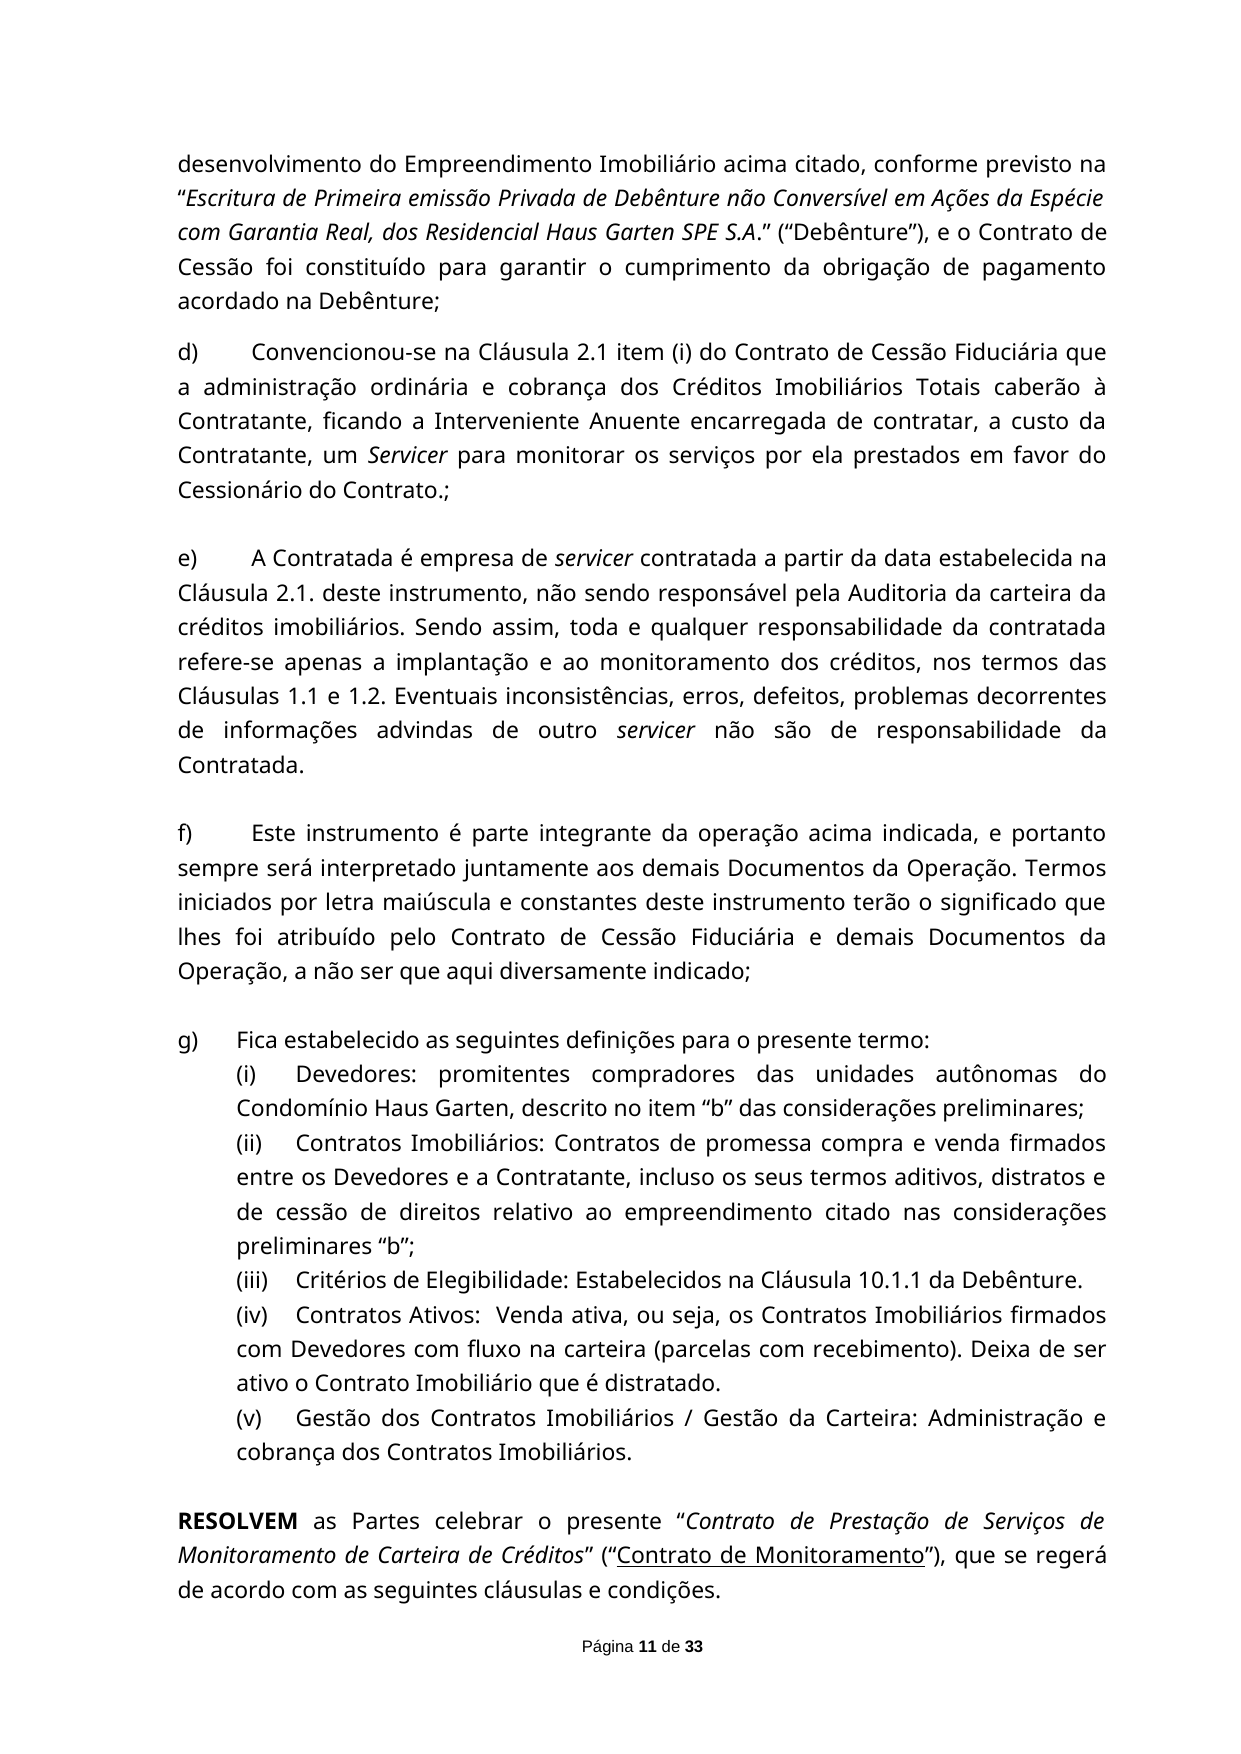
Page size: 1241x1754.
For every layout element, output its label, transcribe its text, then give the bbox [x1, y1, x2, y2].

list Convencionou-se na Cláusula 2.1 item (i) do Contrato de Cessão Fiduciária que a administração ordinária e cobrança dos Créditos Imobiliários Totais caberão à Contratante, ficando a Interveniente Anuente encarregada de contratar, a custo da Contratante, um Servicer para monitorar os serviços por ela prestados em favor do Cessionário do Contrato.; [177, 336, 1107, 505]
list Este instrumento é parte integrante da operação acima indicada, e portanto sempre será interpretado juntamente aos demais Documentos da Operação. Termos iniciados por letra maiúscula e constantes deste instrumento terão o significado que lhes foi atribuído pelo Contrato de Cessão Fiduciária e demais Documentos da Operação, a não ser que aqui diversamente indicado; [177, 817, 1107, 986]
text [177, 148, 1107, 316]
text Resolvem as Partes celebrar o presente “Contrato de Prestação de Serviços de Monitoramento de Carteira de Créditos” (“Contrato de Monitoramento”), que se regerá de acordo com as seguintes cláusulas e condições. [177, 1505, 1107, 1605]
list Contratos Ativos: Venda ativa, ou seja, os Contratos Imobiliários firmados com Devedores com fluxo na carteira (parcelas com recebimento). Deixa de ser ativo o Contrato Imobiliário que é distratado. [236, 1299, 1107, 1399]
list Contratos Imobiliários: Contratos de promessa compra e venda firmados entre os Devedores e a Contratante, incluso os seus termos aditivos, distratos e de cessão de direitos relativo ao empreendimento citado nas considerações preliminares “b”; [236, 1127, 1107, 1261]
list Gestão dos Contratos Imobiliários / Gestão da Carteira: Administração e cobrança dos Contratos Imobiliários. [236, 1402, 1107, 1467]
list Fica estabelecido as seguintes definições para o presente termo: [177, 1024, 1107, 1055]
list Critérios de Elegibilidade: Estabelecidos na Cláusula 10.1.1 da Debênture. [236, 1264, 1107, 1296]
list Devedores: promitentes compradores das unidades autônomas do Condomínio Haus Garten, descrito no item “b” das considerações preliminares; [236, 1058, 1107, 1124]
list A Contratada é empresa de servicer contratada a partir da data estabelecida na Cláusula 2.1. deste instrumento, não sendo responsável pela Auditoria da carteira da créditos imobiliários. Sendo assim, toda e qualquer responsabilidade da contratada refere-se apenas a implantação e ao monitoramento dos créditos, nos termos das Cláusulas 1.1 e 1.2. Eventuais inconsistências, erros, defeitos, problemas decorrentes de informações advindas de outro servicer não são de responsabilidade da Contratada. [177, 542, 1107, 780]
